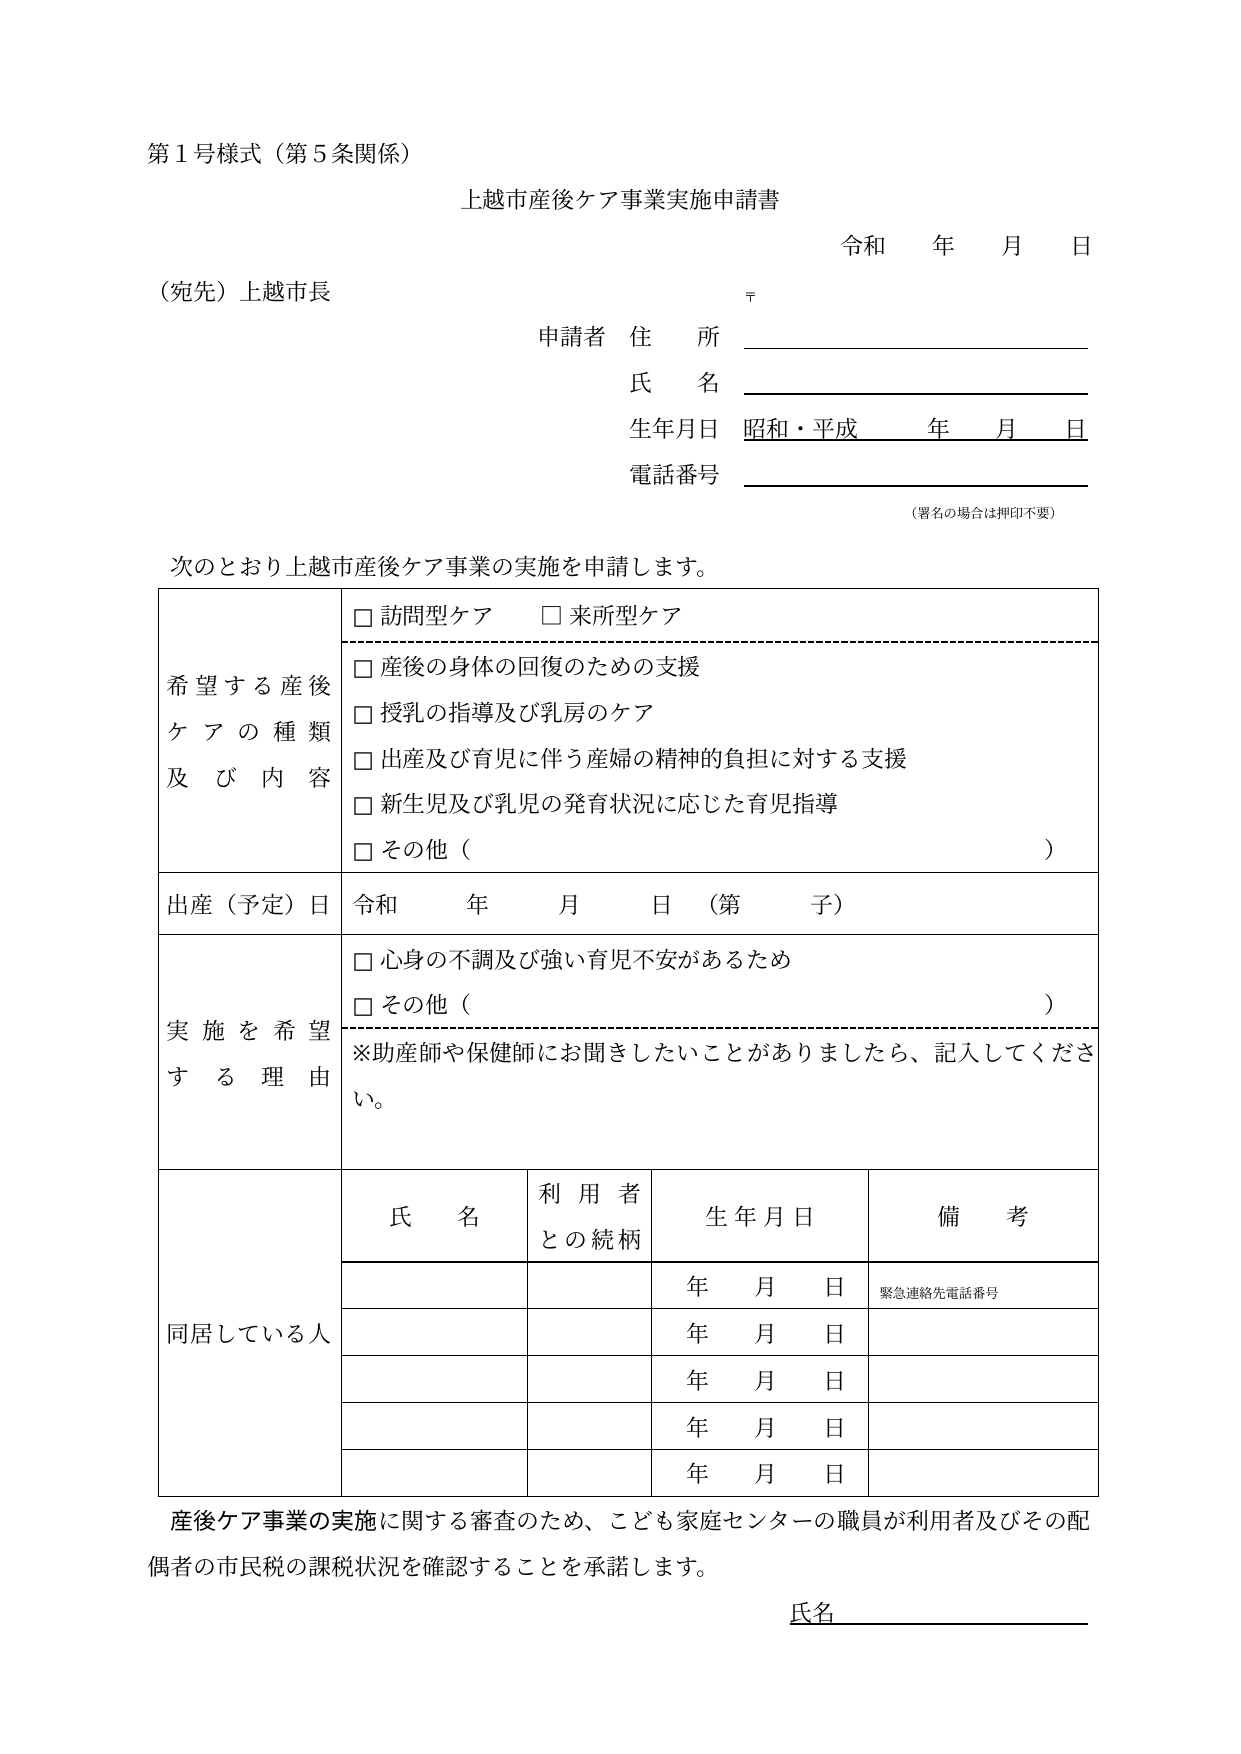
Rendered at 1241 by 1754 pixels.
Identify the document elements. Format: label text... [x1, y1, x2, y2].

text 第１号様式（第５条関係） [148, 129, 1092, 175]
table_cell 緊急連絡先電話番号 [869, 1263, 1098, 1308]
text （宛先）上越市長 〒 [148, 267, 1092, 313]
table_cell [528, 1450, 651, 1496]
table_cell [342, 1309, 527, 1355]
table_cell 年 月 日 [652, 1403, 868, 1449]
table_cell [342, 1356, 527, 1402]
table_cell 備 考 [869, 1170, 1098, 1261]
table_cell □ 産後の身体の回復のための支援 □ 授乳の指導及び乳房のケア □ 出産及び育児に伴う産婦の精神的負担に対する支援 □ 新生児及び乳児の発育状況に応じた育児指導 □ その他（ ） [342, 641, 1098, 872]
table_cell [528, 1403, 651, 1449]
table_cell 年 月 日 [652, 1263, 868, 1308]
table_cell 生 年 月 日 [652, 1170, 868, 1261]
text （署名の場合は押印不要） [148, 496, 1092, 542]
text 氏 名 [148, 359, 1092, 404]
text 次のとおり上越市産後ケア事業の実施を申請します。 [148, 542, 1092, 588]
table_cell [342, 1450, 527, 1496]
text 令和 年 月 日 [148, 221, 1092, 267]
table_cell 年 月 日 [652, 1356, 868, 1402]
table_header □ 訪問型ケア □ 来所型ケア [342, 589, 1098, 641]
table_cell 出産（予定）日 [159, 873, 341, 934]
table_cell [342, 1263, 527, 1308]
table_header 希望する産後 ケアの種類 及び内容 [159, 589, 341, 872]
table_cell [528, 1309, 651, 1355]
table_cell 実施を希望 する理由 [159, 935, 341, 1169]
table_cell [869, 1356, 1098, 1402]
text 生年月日 昭和・平成 年 月 日 [148, 404, 1092, 450]
text 氏名 [148, 1588, 1092, 1634]
text 申請者 住 所 [148, 313, 1092, 359]
table_cell ※助産師や保健師にお聞きしたいことがありましたら、記入してください。 [342, 1027, 1098, 1169]
table_cell [342, 1403, 527, 1449]
table_cell [869, 1309, 1098, 1355]
table_cell 氏 名 [342, 1170, 527, 1261]
table_cell [869, 1403, 1098, 1449]
table_cell 年 月 日 [652, 1309, 868, 1355]
table_cell 令和 年 月 日 （第 子） [342, 873, 1098, 934]
table_cell 年 月 日 [652, 1450, 868, 1496]
table_cell [528, 1356, 651, 1402]
text 産後ケア事業実施申請書 [148, 175, 1092, 221]
text 電話番号 [148, 450, 1092, 496]
table_cell [869, 1450, 1098, 1496]
table_cell □ 心身の不調及び強い育児不安があるため □ その他（ ） [342, 935, 1098, 1027]
table_cell [528, 1263, 651, 1308]
text 産後ケア事業の実施に関する審査のため、こども家庭センターの職員が利用者及びその配偶者の市民税の課税状況を確認することを承諾します。 [148, 1497, 1092, 1588]
table_cell 同居している人 [159, 1170, 341, 1496]
table_cell 利用者 との続柄 [528, 1170, 651, 1261]
